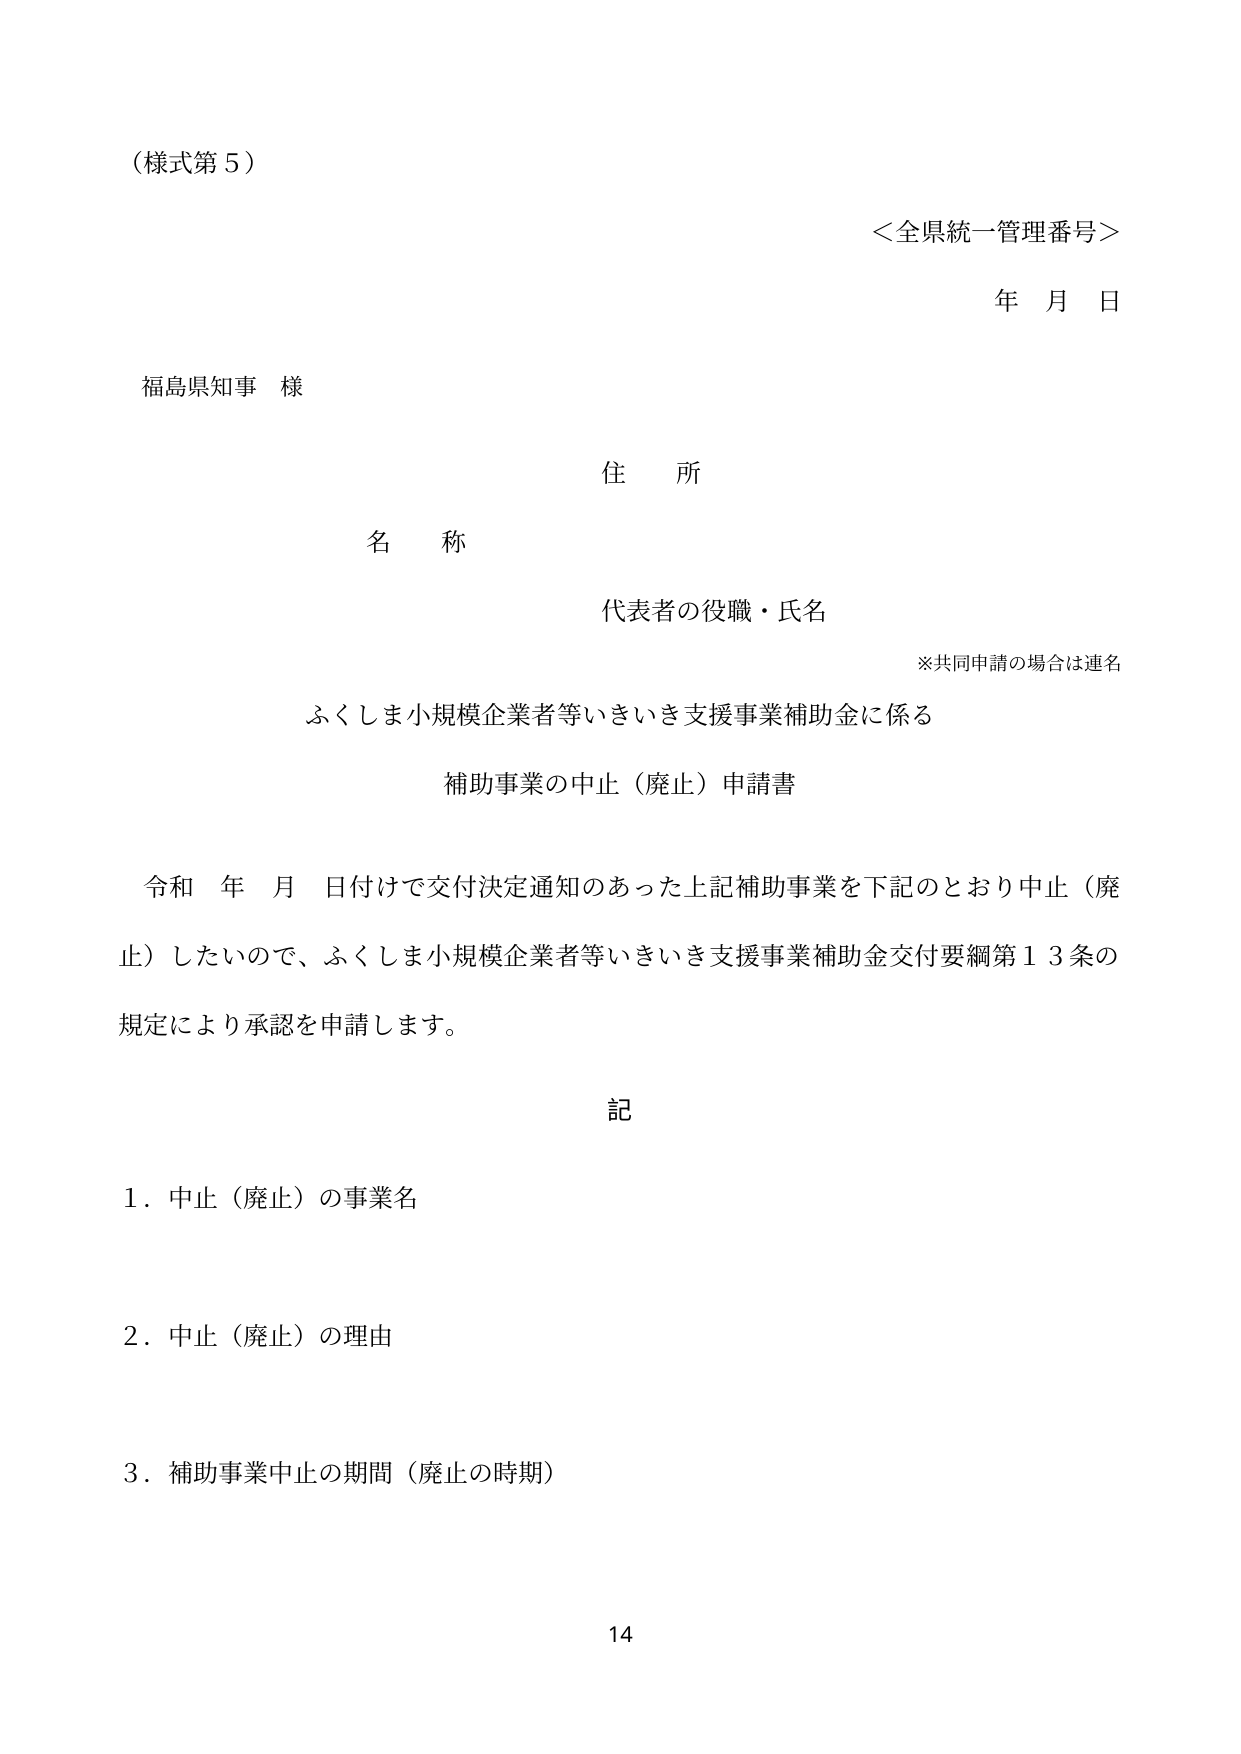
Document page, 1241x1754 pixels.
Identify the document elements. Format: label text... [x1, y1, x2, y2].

text ＜全県統一管理番号＞ [118, 196, 1122, 265]
text 補助事業の中止（廃止）申請書 [118, 748, 1122, 817]
text 代表者の役職・氏名 [118, 576, 1122, 644]
text 年 月 日 [118, 265, 1122, 334]
subtitle 記 [118, 1093, 1122, 1127]
text 福島県知事 様 [118, 369, 1122, 403]
text （様式第５） [118, 127, 1122, 196]
text ３．補助事業中止の期間（廃止の時期） [118, 1438, 1122, 1507]
text 名 称 [118, 507, 1122, 576]
text １．中止（廃止）の事業名 [118, 1162, 1122, 1231]
text 令和 年 月 日付けで交付決定通知のあった上記補助事業を下記のとおり中止（廃止）したいので、ふくしま小規模企業者等いきいき支援事業補助金交付要綱第１３条の規定により承認を申請します。 [118, 851, 1122, 1058]
text 住 所 [118, 438, 1122, 507]
text ※共同申請の場合は連名 [118, 644, 1122, 679]
text ２．中止（廃止）の理由 [118, 1300, 1122, 1369]
text ふくしま小規模企業者等いきいき支援事業補助金に係る [118, 679, 1122, 748]
